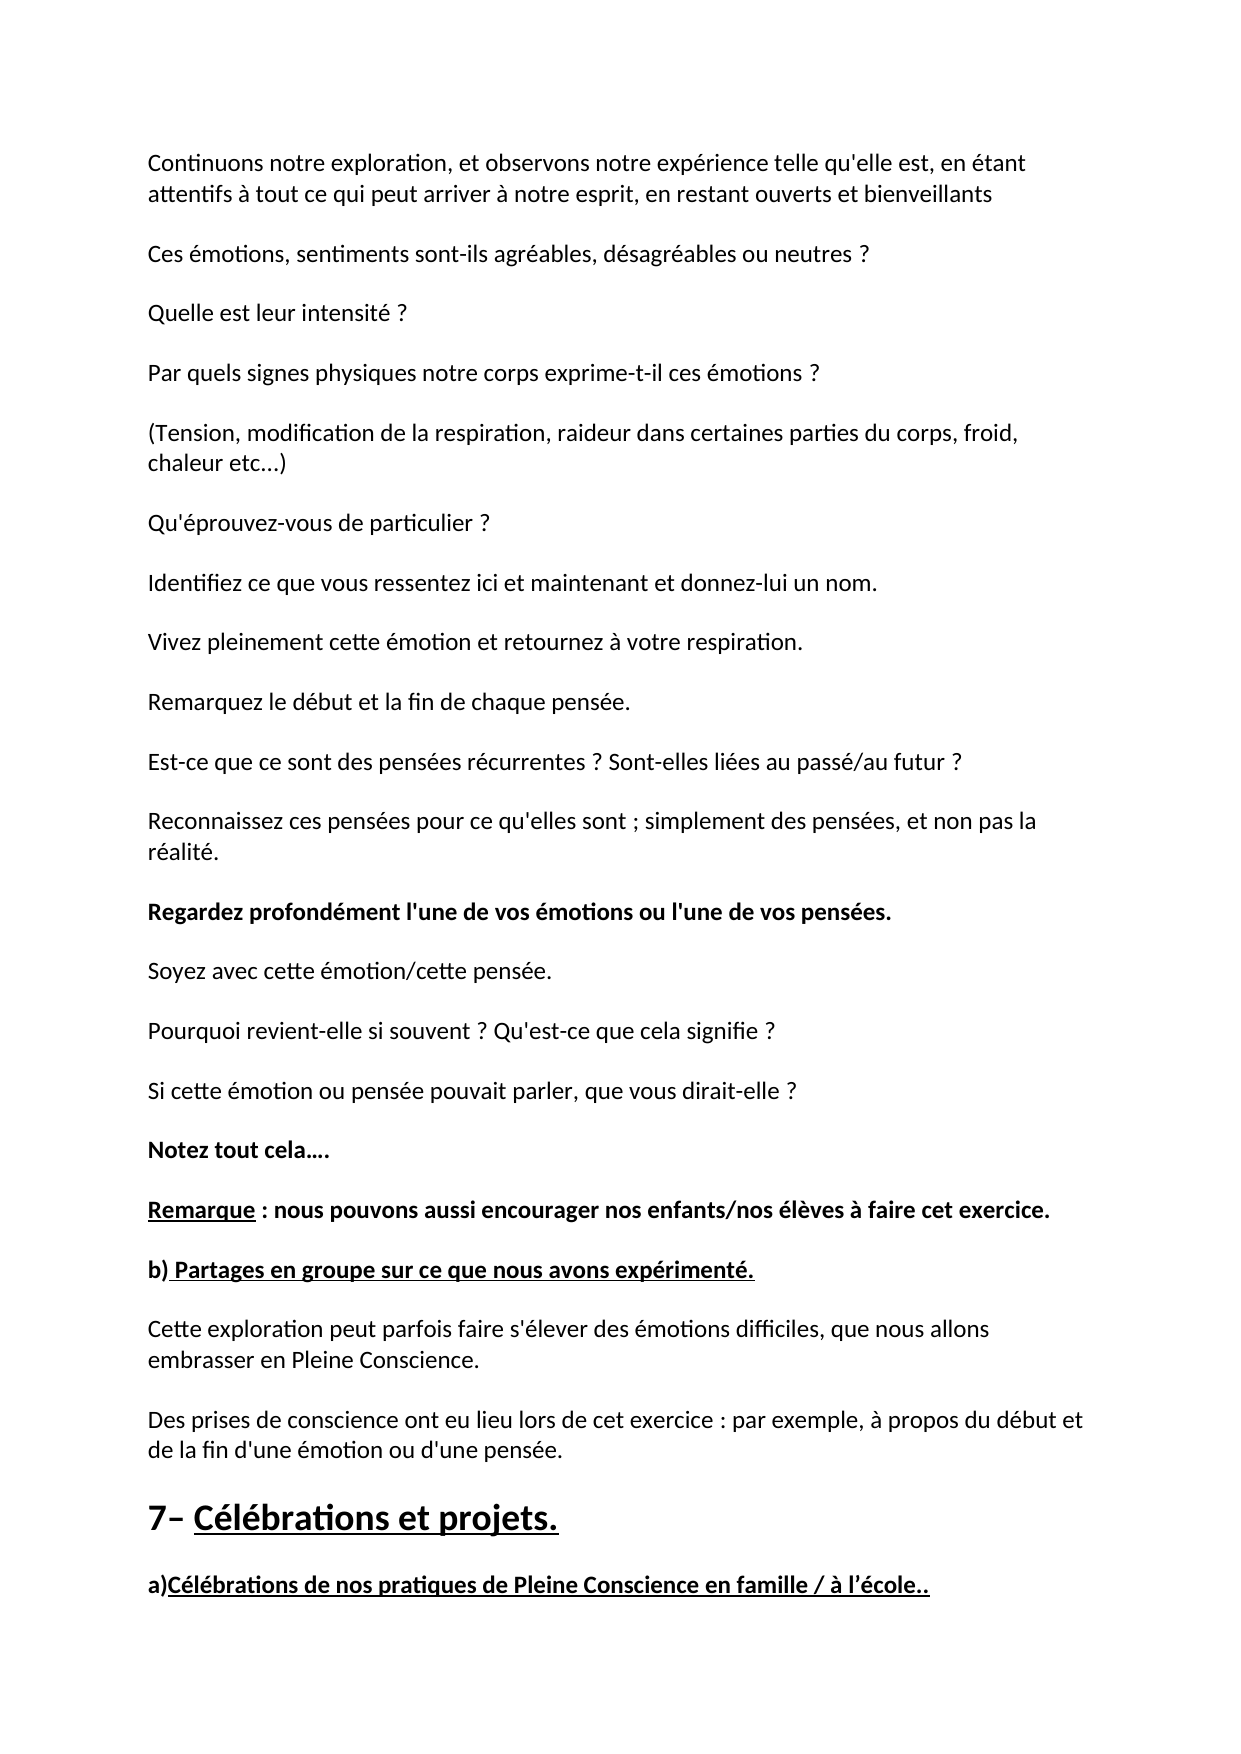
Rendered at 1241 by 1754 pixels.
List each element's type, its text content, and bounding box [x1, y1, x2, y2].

text Identifiez ce que vous ressentez ici et maintenant et donnez-lui un nom. [148, 567, 1093, 597]
text Remarque : nous pouvons aussi encourager nos enfants/nos élèves à faire cet exercice. [148, 1194, 1093, 1225]
text Si cette émotion ou pensée pouvait parler, que vous dirait-elle ? [148, 1075, 1093, 1105]
text (Tension, modification de la respiration, raideur dans certaines parties du corps, froid, chaleur etc...) [148, 417, 1093, 478]
text Vivez pleinement cette émotion et retournez à votre respiration. [148, 626, 1093, 657]
text Remarquez le début et la fin de chaque pensée. [148, 686, 1093, 717]
text Des prises de conscience ont eu lieu lors de cet exercice : par exemple, à propos du début et de la fin d'une émotion ou d'une pensée. [148, 1404, 1093, 1465]
text a)Célébrations de nos pratiques de Pleine Conscience en famille / à l’école.. [148, 1569, 1093, 1599]
text Continuons notre exploration, et observons notre expérience telle qu'elle est, en étant attentifs à tout ce qui peut arriver à notre esprit, en restant ouverts et bienveillants [148, 148, 1093, 209]
text Notez tout cela…. [148, 1134, 1093, 1165]
text Soyez avec cette émotion/cette pensée. [148, 955, 1093, 986]
text Pourquoi revient-elle si souvent ? Qu'est-ce que cela signifie ? [148, 1015, 1093, 1046]
text Qu'éprouvez-vous de particulier ? [148, 507, 1093, 538]
text 7– Célébrations et projets. [148, 1494, 1093, 1540]
text Reconnaissez ces pensées pour ce qu'elles sont ; simplement des pensées, et non pas la réalité. [148, 806, 1093, 867]
text Par quels signes physiques notre corps exprime-t-il ces émotions ? [148, 357, 1093, 388]
text b) Partages en groupe sur ce que nous avons expérimenté. [148, 1254, 1093, 1284]
text Est-ce que ce sont des pensées récurrentes ? Sont-elles liées au passé/au futur ? [148, 746, 1093, 776]
text Ces émotions, sentiments sont-ils agréables, désagréables ou neutres ? [148, 238, 1093, 268]
text Quelle est leur intensité ? [148, 297, 1093, 328]
text Regardez profondément l'une de vos émotions ou l'une de vos pensées. [148, 896, 1093, 926]
text Cette exploration peut parfois faire s'élever des émotions difficiles, que nous allons embrasser en Pleine Conscience. [148, 1313, 1093, 1374]
